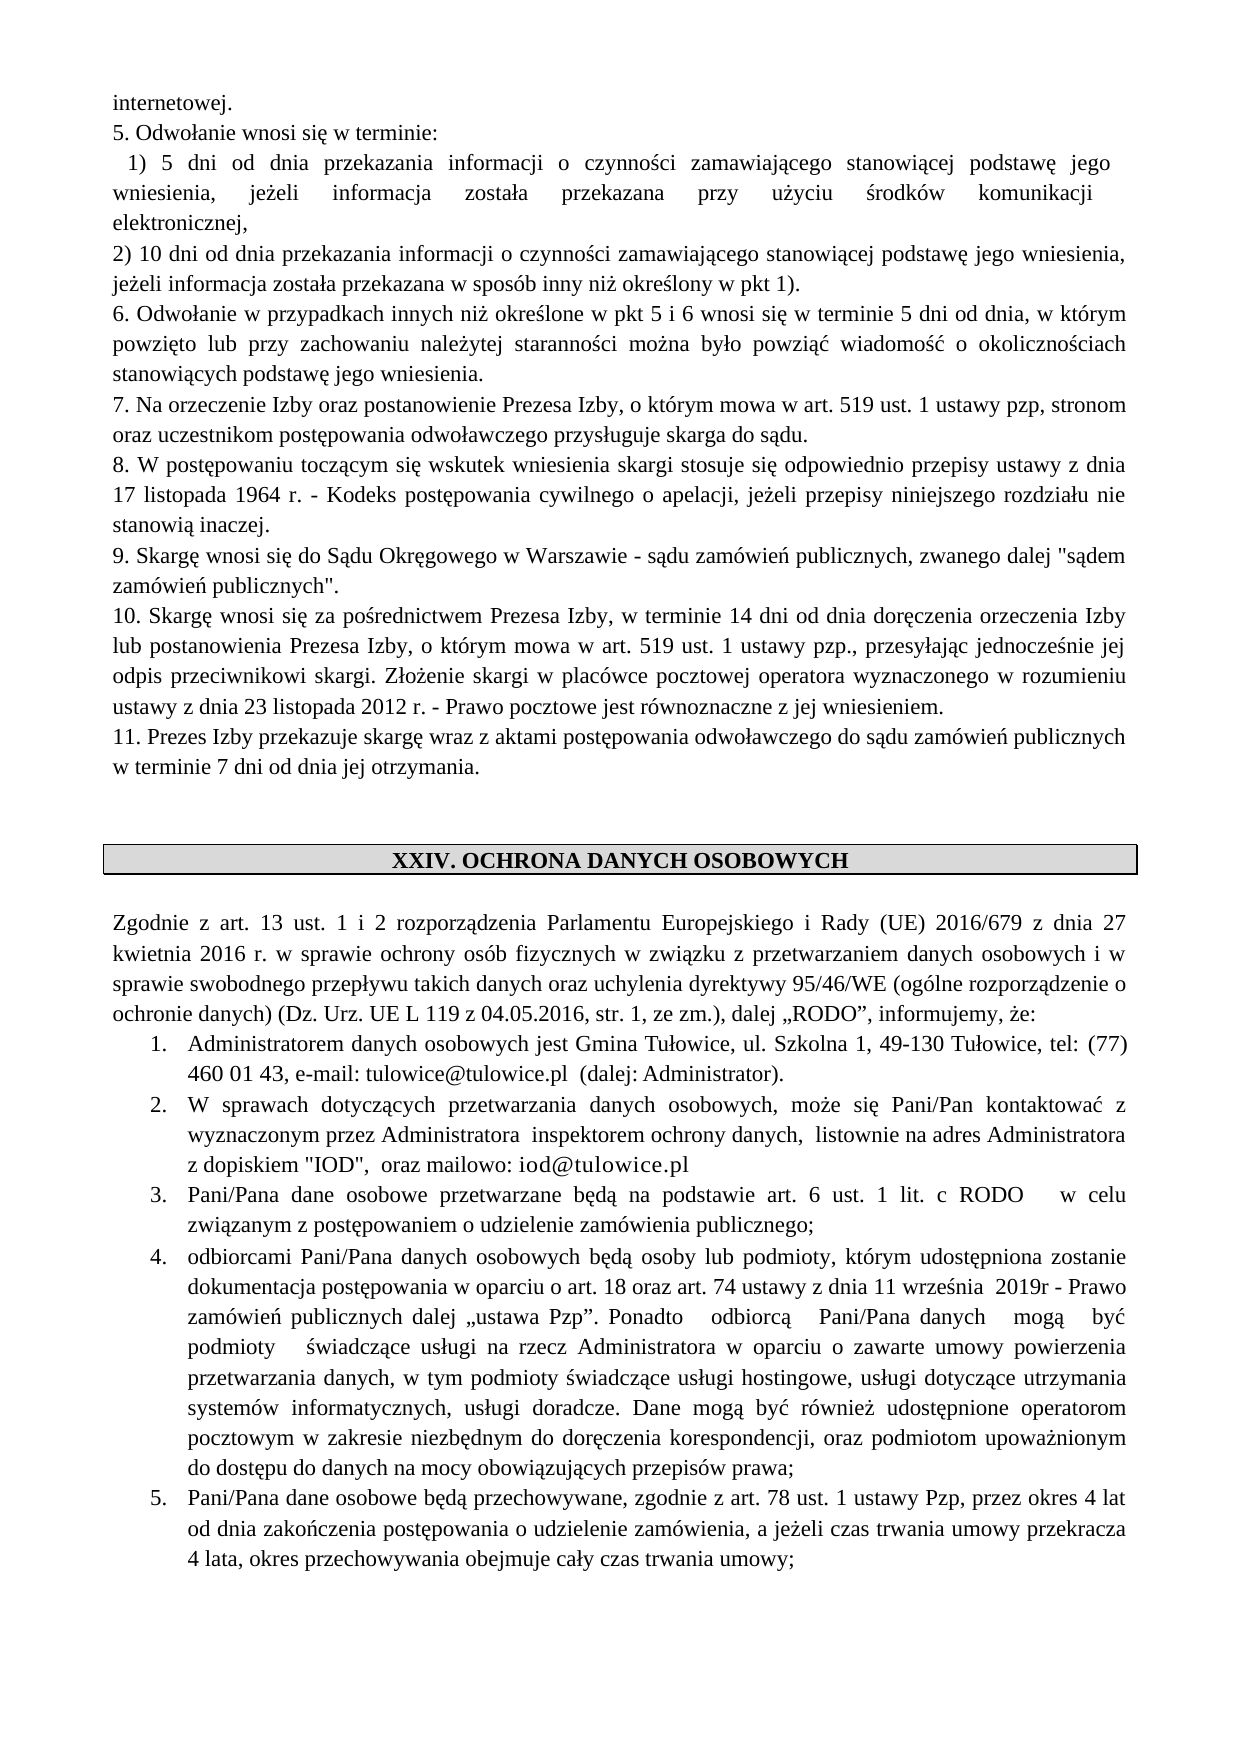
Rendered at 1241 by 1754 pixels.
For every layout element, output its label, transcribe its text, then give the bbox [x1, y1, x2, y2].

list Administratorem danych osobowych jest Gmina Tułowice, ul. Szkolna 1, 49-130 Tułowice, tel: (77) 460 01 43, e-mail: tulowice@tulowice.pl (dalej: Administrator). [150, 1030, 1128, 1087]
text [112, 89, 1128, 145]
text 9. Skargę wnosi się do Sądu Okręgowego w Warszawie - sądu zamówień publicznych, zwanego dalej "sądem zamówień publicznych". [112, 542, 1128, 598]
list Pani/Pana dane osobowe będą przechowywane, zgodnie z art. 78 ust. 1 ustawy Pzp, przez okres 4 lat od dnia zakończenia postępowania o udzielenie zamówienia, a jeżeli czas trwania umowy przekracza 4 lata, okres przechowywania obejmuje cały czas trwania umowy; [150, 1484, 1128, 1571]
list odbiorcami Pani/Pana danych osobowych będą osoby lub podmioty, którym udostępniona zostanie dokumentacja postępowania w oparciu o art. 18 oraz art. 74 ustawy z dnia 11 września 2019r - Prawo zamówień publicznych dalej „ustawa Pzp”. Ponadto odbiorcą Pani/Pana danych mogą być podmioty świadczące usługi na rzecz Administratora w oparciu o zawarte umowy powierzenia przetwarzania danych, w tym podmioty świadczące usługi hostingowe, usługi dotyczące utrzymania systemów informatycznych, usługi doradcze. Dane mogą być również udostępnione operatorom pocztowym w zakresie niezbędnym do doręczenia korespondencji, oraz podmiotom upoważnionym do dostępu do danych na mocy obowiązujących przepisów prawa; [150, 1243, 1128, 1481]
text 7. Na orzeczenie Izby oraz postanowienie Prezesa Izby, o którym mowa w art. 519 ust. 1 ustawy pzp, stronom oraz uczestnikom postępowania odwoławczego przysługuje skarga do sądu. [112, 391, 1128, 447]
text 6. Odwołanie w przypadkach innych niż określone w pkt 5 i 6 wnosi się w terminie 5 dni od dnia, w którym powzięto lub przy zachowaniu należytej staranności można było powziąć wiadomość o okolicznościach stanowiących podstawę jego wniesienia. [112, 300, 1128, 387]
text 1) 5 dni od dnia przekazania informacji o czynności zamawiającego stanowiącej podstawę jego wniesienia, jeżeli informacja została przekazana przy użyciu środków komunikacji elektronicznej, [112, 149, 1128, 236]
text 11. Prezes Izby przekazuje skargę wraz z aktami postępowania odwoławczego do sądu zamówień publicznych w terminie 7 dni od dnia jej otrzymania. [112, 723, 1128, 779]
text XXIV. OCHRONA DANYCH OSOBOWYCH [104, 845, 1136, 873]
list W sprawach dotyczących przetwarzania danych osobowych, może się Pani/Pan kontaktować z wyznaczonym przez Administratora inspektorem ochrony danych, listownie na adres Administratora z dopiskiem "IOD", oraz mailowo: iod@tulowice.pl [150, 1091, 1128, 1177]
text Zgodnie z art. 13 ust. 1 i 2 rozporządzenia Parlamentu Europejskiego i Rady (UE) 2016/679 z dnia 27 kwietnia 2016 r. w sprawie ochrony osób fizycznych w związku z przetwarzaniem danych osobowych i w sprawie swobodnego przepływu takich danych oraz uchylenia dyrektywy 95/46/WE (ogólne rozporządzenie o ochronie danych) (Dz. Urz. UE L 119 z 04.05.2016, str. 1, ze zm.), dalej „RODO”, informujemy, że: [112, 909, 1128, 1026]
list Pani/Pana dane osobowe przetwarzane będą na podstawie art. 6 ust. 1 lit. c RODO w celu związanym z postępowaniem o udzielenie zamówienia publicznego; [150, 1181, 1128, 1238]
text 8. W postępowaniu toczącym się wskutek wniesienia skargi stosuje się odpowiednio przepisy ustawy z dnia 17 listopada 1964 r. - Kodeks postępowania cywilnego o apelacji, jeżeli przepisy niniejszego rozdziału nie stanowią inaczej. [112, 451, 1128, 538]
text 2) 10 dni od dnia przekazania informacji o czynności zamawiającego stanowiącej podstawę jego wniesienia, jeżeli informacja została przekazana w sposób inny niż określony w pkt 1). [112, 240, 1128, 296]
text 10. Skargę wnosi się za pośrednictwem Prezesa Izby, w terminie 14 dni od dnia doręczenia orzeczenia Izby lub postanowienia Prezesa Izby, o którym mowa w art. 519 ust. 1 ustawy pzp., przesyłając jednocześnie jej odpis przeciwnikowi skargi. Złożenie skargi w placówce pocztowej operatora wyznaczonego w rozumieniu ustawy z dnia 23 listopada 2012 r. - Prawo pocztowe jest równoznaczne z jej wniesieniem. [112, 602, 1128, 719]
